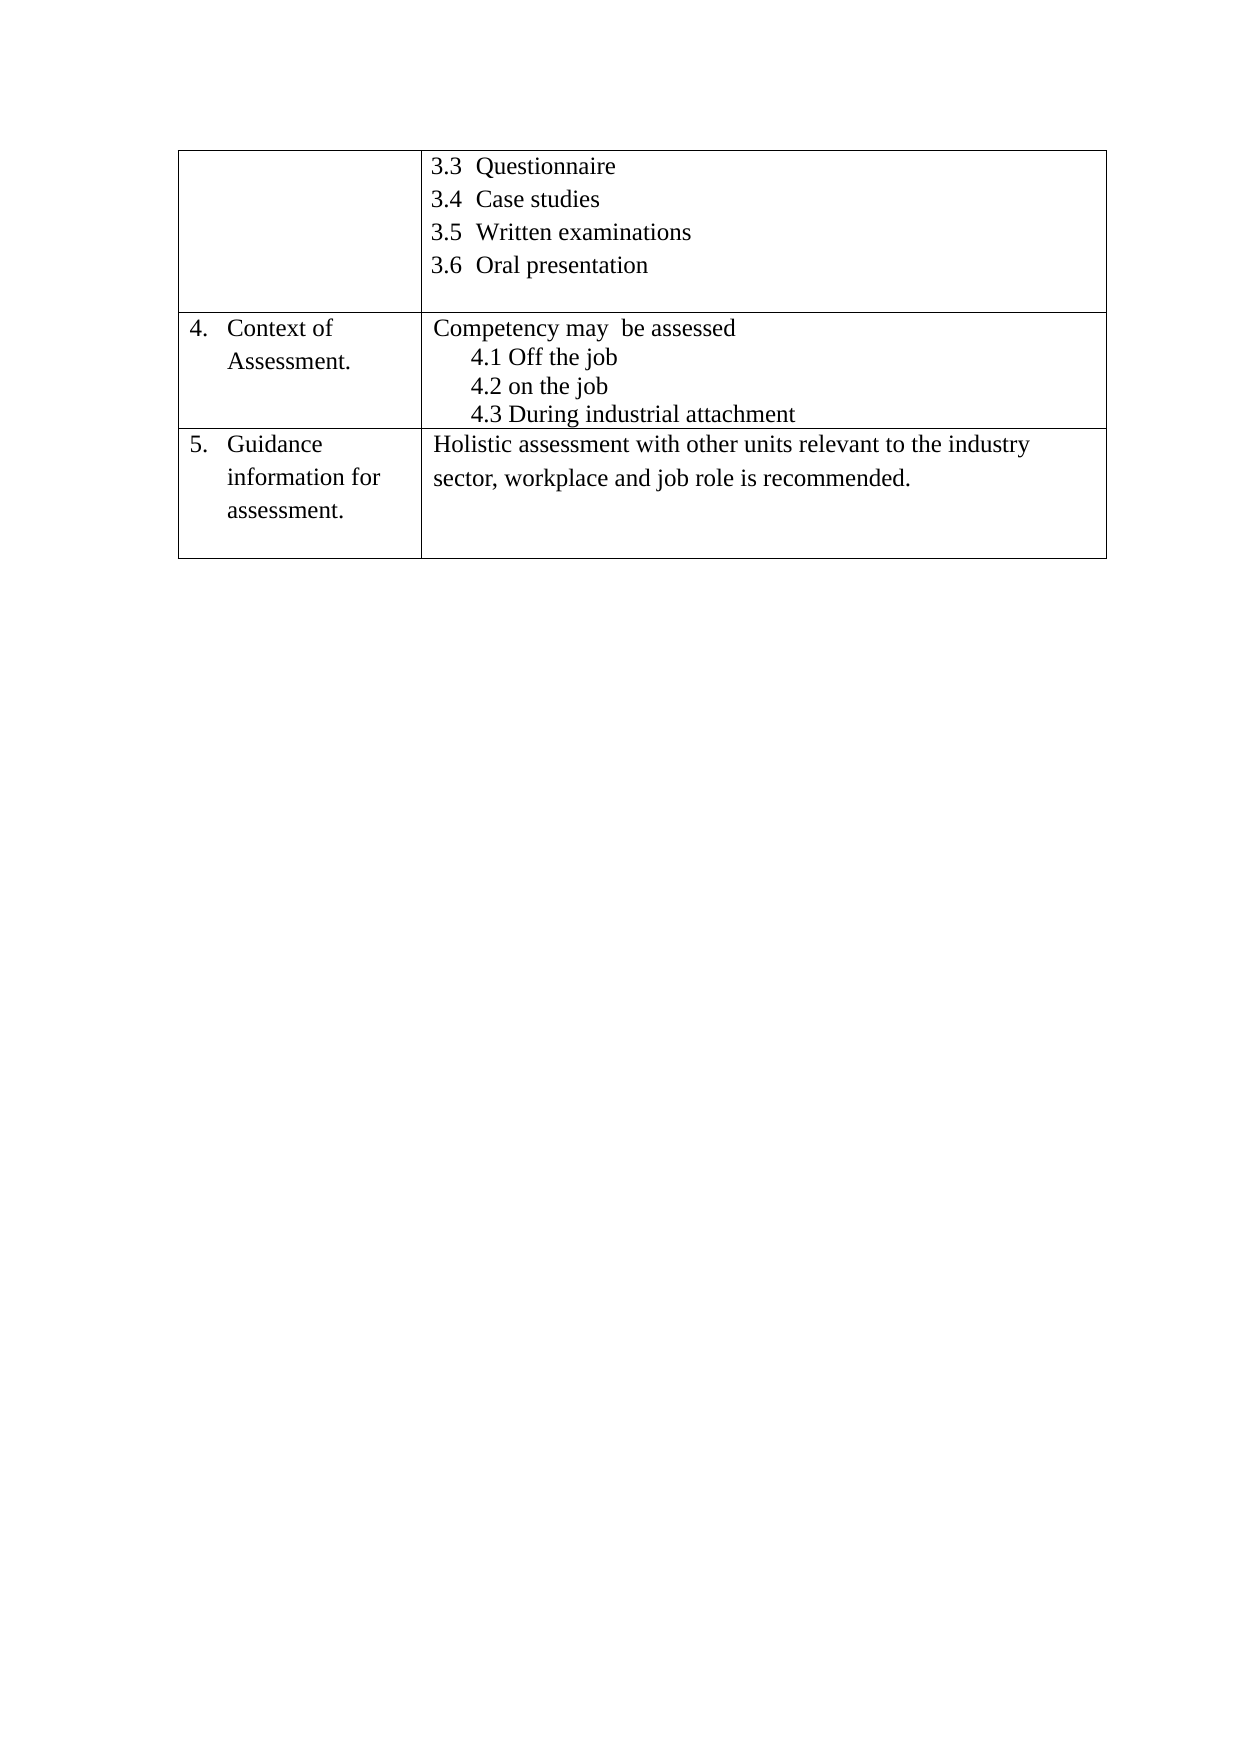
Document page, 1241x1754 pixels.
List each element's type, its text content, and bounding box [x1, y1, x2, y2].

table_cell Context of Assessment. [179, 313, 421, 428]
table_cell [422, 151, 1106, 312]
table_cell Guidance information for assessment. [179, 429, 421, 558]
table_cell Holistic assessment with other units relevant to the industry sector, workplace and job role is recommended. [422, 429, 1106, 558]
table_cell Competency may be assessed Off the job on the job During industrial attachment [422, 313, 1106, 428]
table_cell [179, 151, 421, 312]
